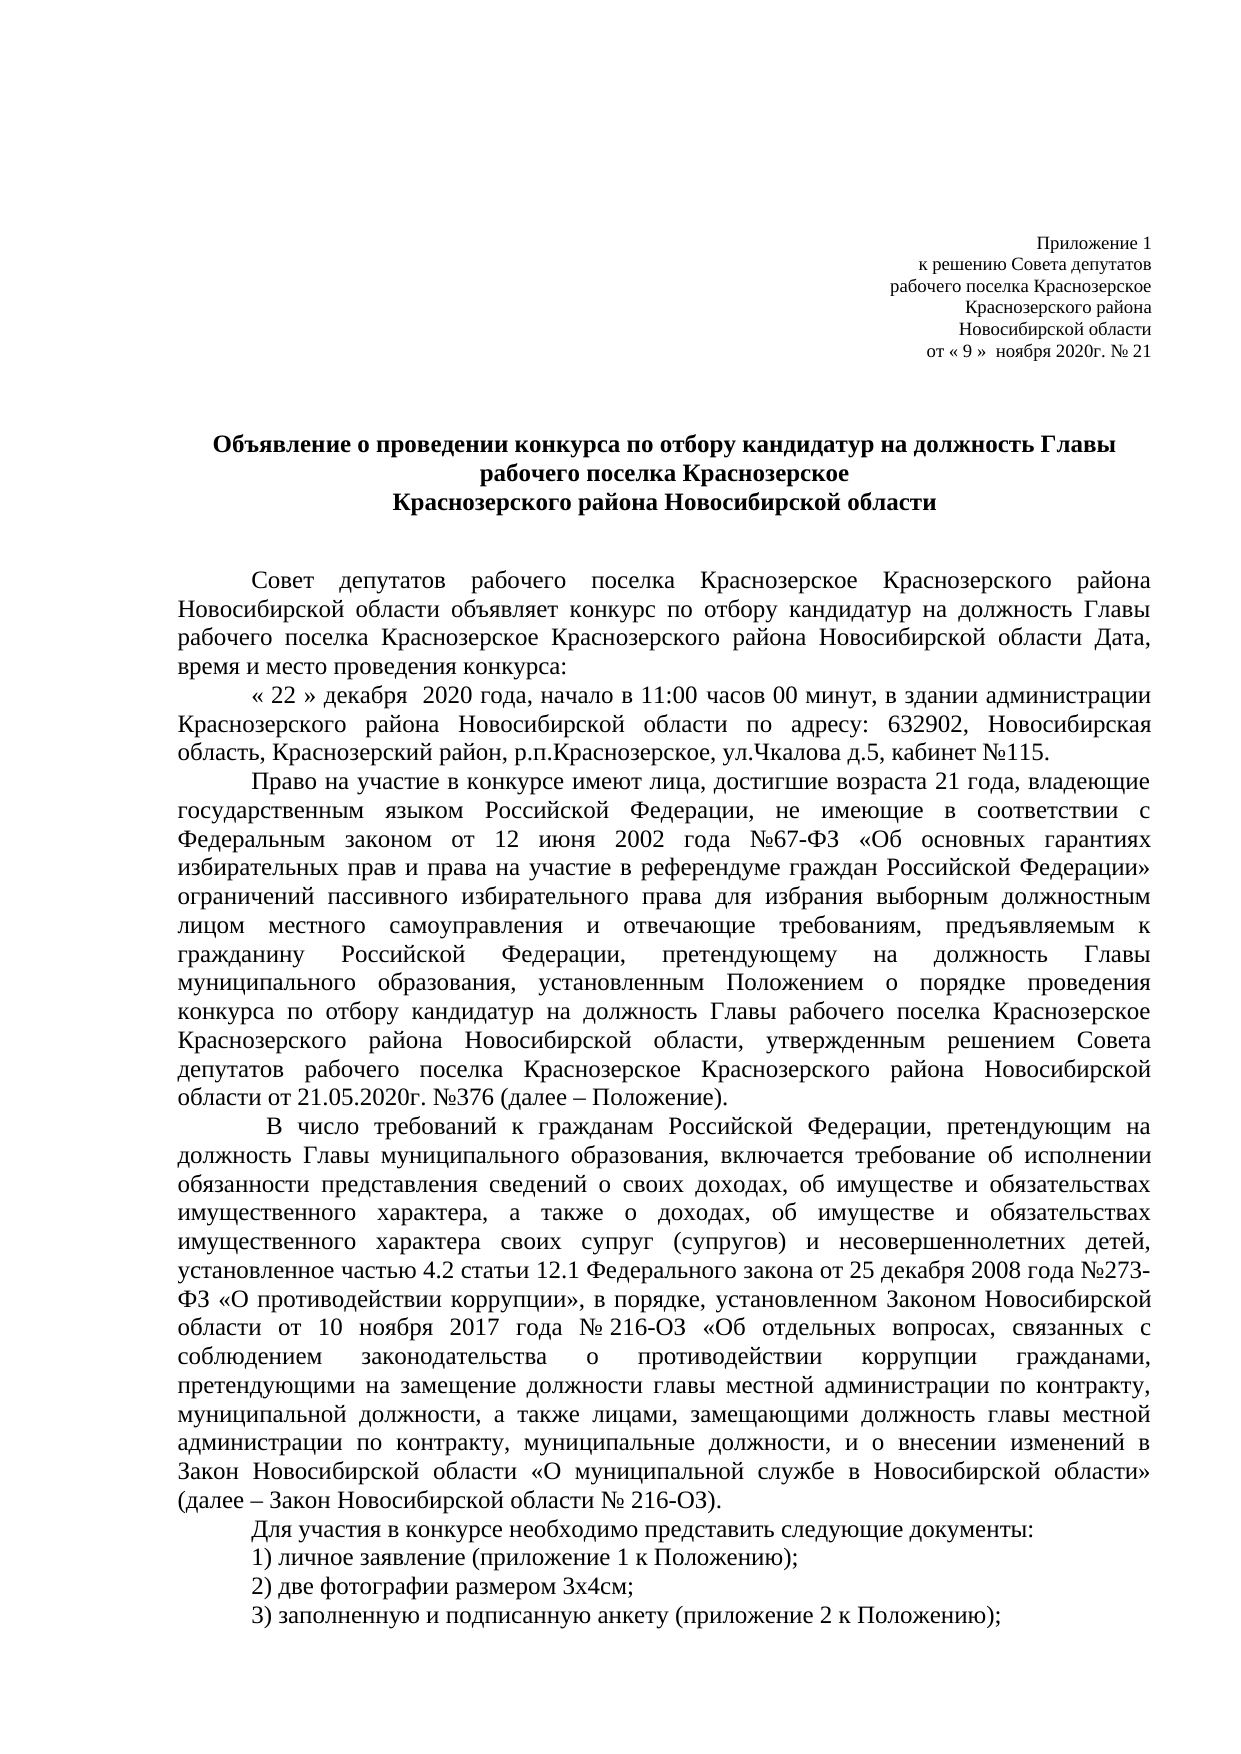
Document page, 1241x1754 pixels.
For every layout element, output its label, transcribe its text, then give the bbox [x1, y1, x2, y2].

text В число требований к гражданам Российской Федерации, претендующим на должность Главы муниципального образования, включается требование об исполнении обязанности представления сведений о своих доходах, об имуществе и обязательствах имущественного характера, а также о доходах, об имуществе и обязательствах имущественного характера своих супруг (супругов) и несовершеннолетних детей, установленное частью 4.2 статьи 12.1 Федерального закона от 25 декабря 2008 года №273-ФЗ «О противодействии коррупции», в порядке, установленном Законом Новосибирской области от 10 ноября 2017 года № 216-ОЗ «Об отдельных вопросах, связанных с соблюдением законодательства о противодействии коррупции гражданами, претендующими на замещение должности главы местной администрации по контракту, муниципальной должности, а также лицами, замещающими должность главы местной администрации по контракту, муниципальные должности, и о внесении изменений в Закон Новосибирской области «О муниципальной службе в Новосибирской области» (далее ‒ Закон Новосибирской области № 216-ОЗ). [177, 1111, 1152, 1514]
text 1) личное заявление (приложение 1 к Положению); [177, 1542, 1152, 1571]
text рабочего поселка Краснозерское [177, 275, 1152, 296]
text Краснозерского района [177, 296, 1152, 318]
text Право на участие в конкурсе имеют лица, достигшие возраста 21 года, владеющие государственным языком Российской Федерации, не имеющие в соответствии с Федеральным законом от 12 июня 2002 года №67-ФЗ «Об основных гарантиях избирательных прав и права на участие в референдуме граждан Российской Федерации» ограничений пассивного избирательного права для избрания выборным должностным лицом местного самоуправления и отвечающие требованиям, предъявляемым к гражданину Российской Федерации, претендующему на должность Главы муниципального образования, установленным Положением о порядке проведения конкурса по отбору кандидатур на должность Главы рабочего поселка Краснозерское Краснозерского района Новосибирской области, утвержденным решением Совета депутатов рабочего поселка Краснозерское Краснозерского района Новосибирской области от 21.05.2020г. №376 (далее – Положение). [177, 766, 1152, 1111]
text « 22 » декабря 2020 года, начало в 11:00 часов 00 минут, в здании администрации Краснозерского района Новосибирской области по адресу: 632902, Новосибирская область, Краснозерский район, р.п.Краснозерское, ул.Чкалова д.5, кабинет №115. [177, 680, 1152, 766]
text Для участия в конкурсе необходимо представить следующие документы: [177, 1514, 1152, 1542]
text Новосибирской области [177, 318, 1152, 339]
text Приложение 1 [177, 232, 1152, 253]
text Краснозерского района Новосибирской области [177, 487, 1152, 515]
text 3) заполненную и подписанную анкету (приложение 2 к Положению); [177, 1600, 1152, 1629]
text от « 9 » ноября 2020г. № 21 [177, 339, 1152, 361]
text Совет депутатов рабочего поселка Краснозерское Краснозерского района Новосибирской области объявляет конкурс по отбору кандидатур на должность Главы рабочего поселка Краснозерское Краснозерского района Новосибирской области Дата, время и место проведения конкурса: [177, 565, 1152, 680]
text Объявление о проведении конкурса по отбору кандидатур на должность Главы рабочего поселка Краснозерское [177, 429, 1152, 487]
text к решению Совета депутатов [177, 253, 1152, 275]
text 2) две фотографии размером 3х4см; [177, 1571, 1152, 1600]
